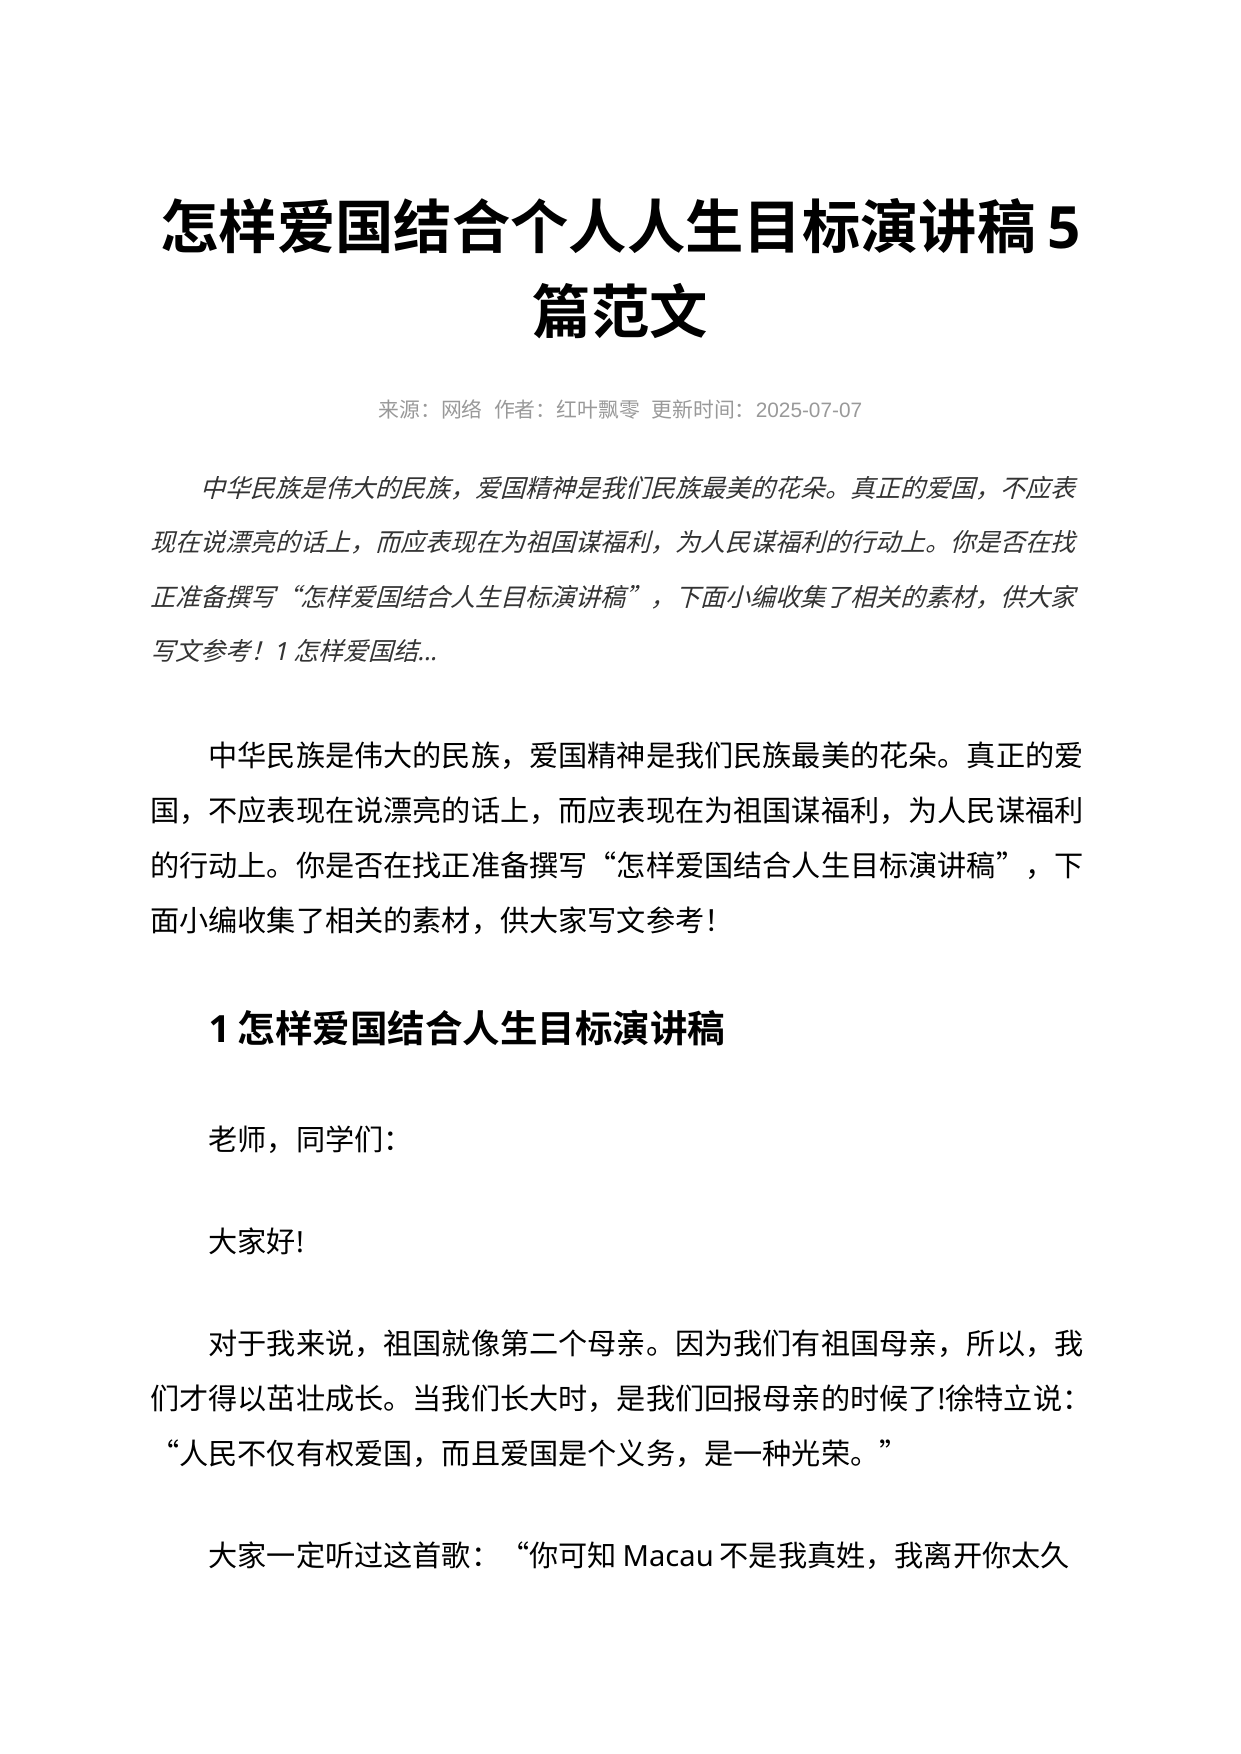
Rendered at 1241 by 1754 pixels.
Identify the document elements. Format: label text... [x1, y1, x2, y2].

text 大家好! [150, 1218, 1090, 1261]
text 中华民族是伟大的民族，爱国精神是我们民族最美的花朵。真正的爱国，不应表现在说漂亮的话上，而应表现在为祖国谋福利，为人民谋福利的行动上。你是否在找正准备撰写“怎样爱国结合人生目标演讲稿”，下面小编收集了相关的素材，供大家写文参考！1怎样爱国结... [150, 468, 1090, 668]
text 老师，同学们： [150, 1117, 1090, 1159]
subtitle 怎样爱国结合个人人生目标演讲稿5篇范文 [150, 181, 1090, 351]
text 对于我来说，祖国就像第二个母亲。因为我们有祖国母亲，所以，我们才得以茁壮成长。当我们长大时，是我们回报母亲的时候了!徐特立说：“人民不仅有权爱国，而且爱国是个义务，是一种光荣。” [150, 1320, 1090, 1473]
text 中华民族是伟大的民族，爱国精神是我们民族最美的花朵。真正的爱国，不应表现在说漂亮的话上，而应表现在为祖国谋福利，为人民谋福利的行动上。你是否在找正准备撰写“怎样爱国结合人生目标演讲稿”，下面小编收集了相关的素材，供大家写文参考！ [150, 733, 1090, 939]
text 来源：网络 作者：红叶飘零 更新时间：2025-07-07 [150, 397, 1090, 421]
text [150, 1532, 1090, 1574]
text 1怎样爱国结合人生目标演讲稿 [150, 999, 1090, 1053]
